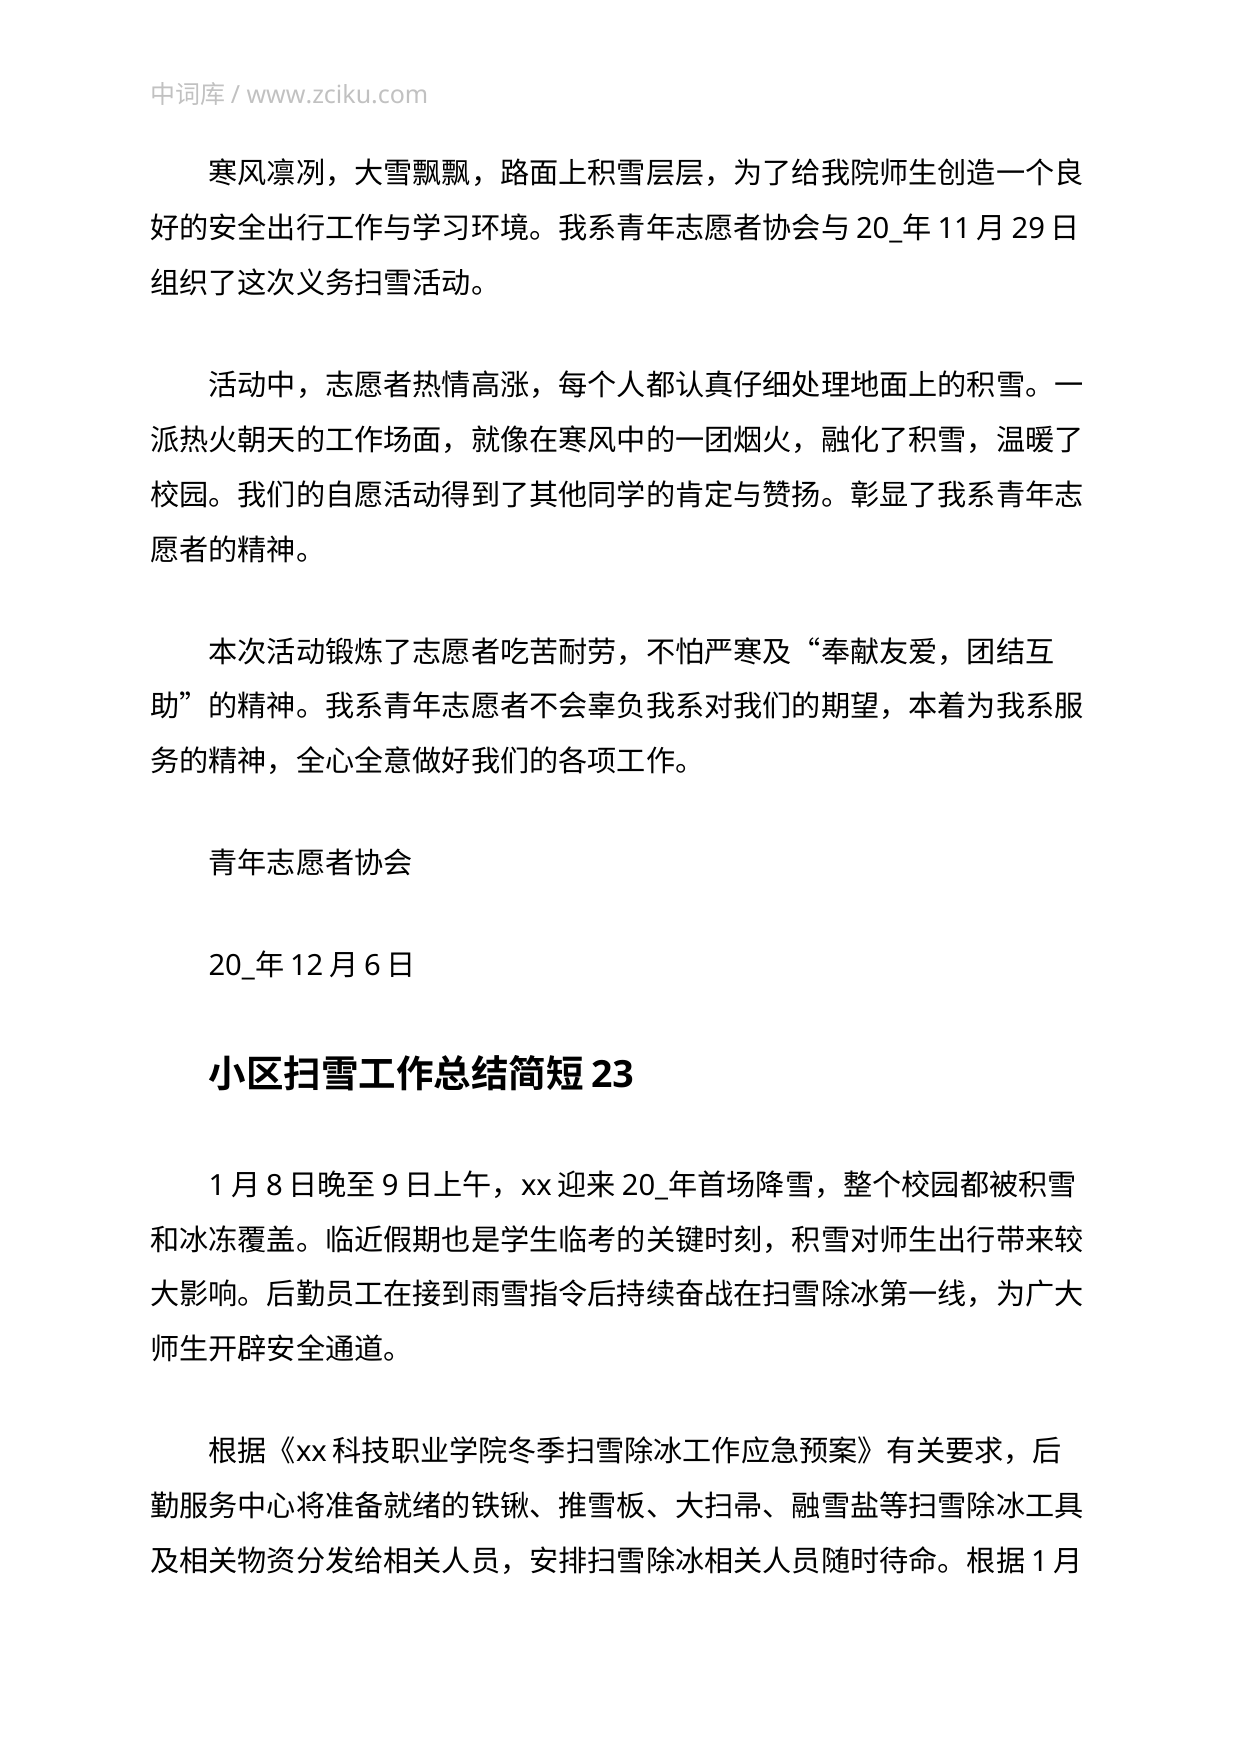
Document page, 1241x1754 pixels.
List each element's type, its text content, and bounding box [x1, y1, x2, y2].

text 青年志愿者协会 [150, 840, 1090, 882]
text 20_年12月6日 [150, 941, 1090, 984]
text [150, 1428, 1090, 1580]
text 活动中，志愿者热情高涨，每个人都认真仔细处理地面上的积雪。一派热火朝天的工作场面，就像在寒风中的一团烟火，融化了积雪，温暖了校园。我们的自愿活动得到了其他同学的肯定与赞扬。彰显了我系青年志愿者的精神。 [150, 362, 1090, 569]
text 1月8日晚至9日上午，xx迎来20_年首场降雪，整个校园都被积雪和冰冻覆盖。临近假期也是学生临考的关键时刻，积雪对师生出行带来较大影响。后勤员工在接到雨雪指令后持续奋战在扫雪除冰第一线，为广大师生开辟安全通道。 [150, 1161, 1090, 1368]
text 小区扫雪工作总结简短23 [150, 1043, 1090, 1098]
text 寒风凛冽，大雪飘飘，路面上积雪层层，为了给我院师生创造一个良好的安全出行工作与学习环境。我系青年志愿者协会与20_年11月29日组织了这次义务扫雪活动。 [150, 150, 1090, 302]
text 本次活动锻炼了志愿者吃苦耐劳，不怕严寒及“奉献友爱，团结互助”的精神。我系青年志愿者不会辜负我系对我们的期望，本着为我系服务的精神，全心全意做好我们的各项工作。 [150, 628, 1090, 780]
